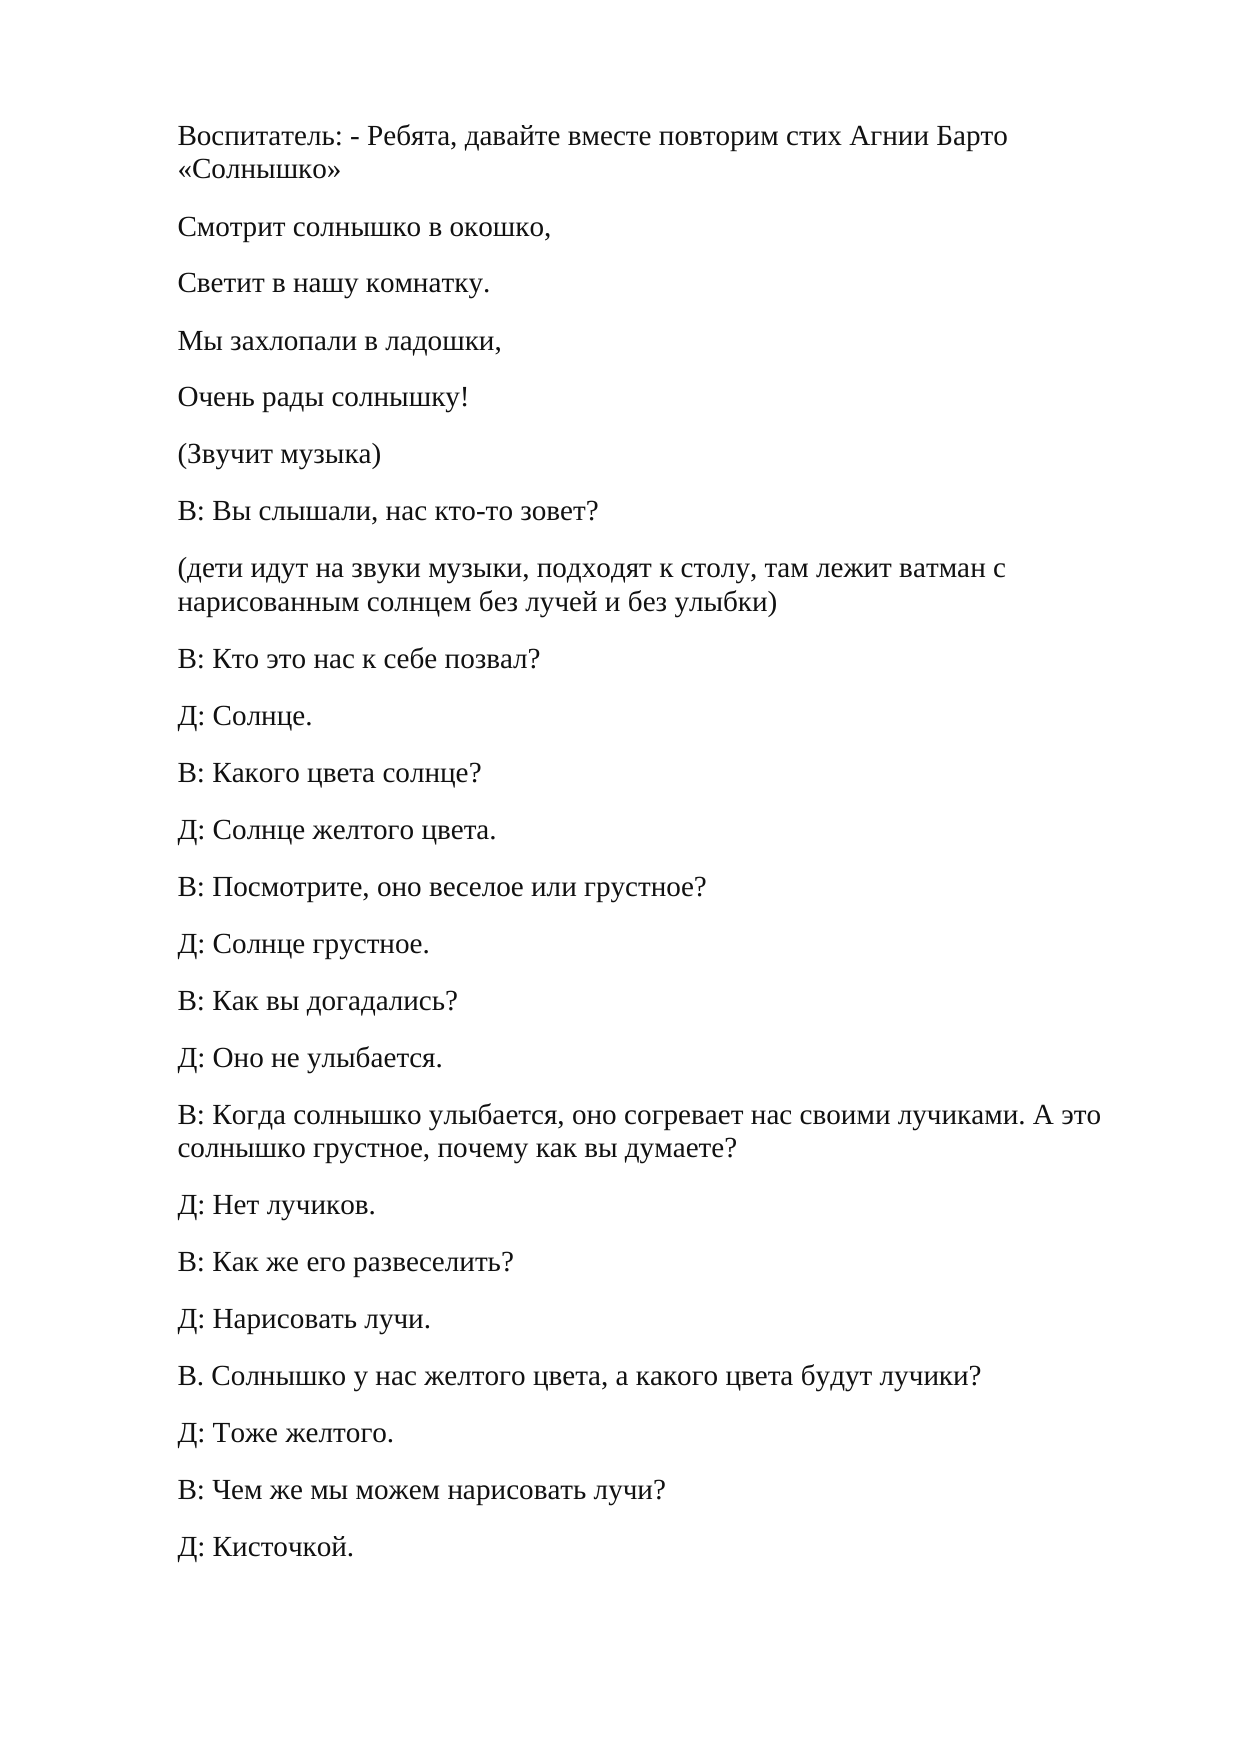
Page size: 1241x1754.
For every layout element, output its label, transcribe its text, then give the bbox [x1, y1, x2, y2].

text (Звучит музыка) [177, 437, 1152, 470]
text Д: Тоже желтого. [177, 1415, 1152, 1449]
text Д: Солнце. [177, 698, 1152, 732]
text Воспитатель: - Ребята, давайте вместе повторим стих Агнии Барто «Солнышко» [177, 118, 1152, 185]
text В: Когда солнышко улыбается, оно согревает нас своими лучиками. А это солнышко грустное, почему как вы думаете? [177, 1097, 1152, 1164]
text Д: Солнце грустное. [177, 926, 1152, 959]
text В: Вы слышали, нас кто-то зовет? [177, 493, 1152, 527]
text Д: Оно не улыбается. [177, 1040, 1152, 1073]
text Очень рады солнышку! [177, 379, 1152, 413]
text В: Как вы догадались? [177, 983, 1152, 1016]
text Д: Нет лучиков. [177, 1187, 1152, 1221]
text Д: Нарисовать лучи. [177, 1301, 1152, 1335]
text Мы захлопали в ладошки, [177, 323, 1152, 356]
text В: Как же его развеселить? [177, 1244, 1152, 1278]
text В. Солнышко у нас желтого цвета, а какого цвета будут лучики? [177, 1358, 1152, 1392]
text Светит в нашу комнатку. [177, 266, 1152, 299]
text В: Посмотрите, оно веселое или грустное? [177, 869, 1152, 902]
text В: Какого цвета солнце? [177, 755, 1152, 788]
text В: Чем же мы можем нарисовать лучи? [177, 1472, 1152, 1506]
text Д: Кисточкой. [177, 1529, 1152, 1563]
text Смотрит солнышко в окошко, [177, 209, 1152, 242]
text В: Кто это нас к себе позвал? [177, 641, 1152, 674]
text Д: Солнце желтого цвета. [177, 812, 1152, 846]
text (дети идут на звуки музыки, подходят к столу, там лежит ватман с нарисованным солнцем без лучей и без улыбки) [177, 551, 1152, 618]
